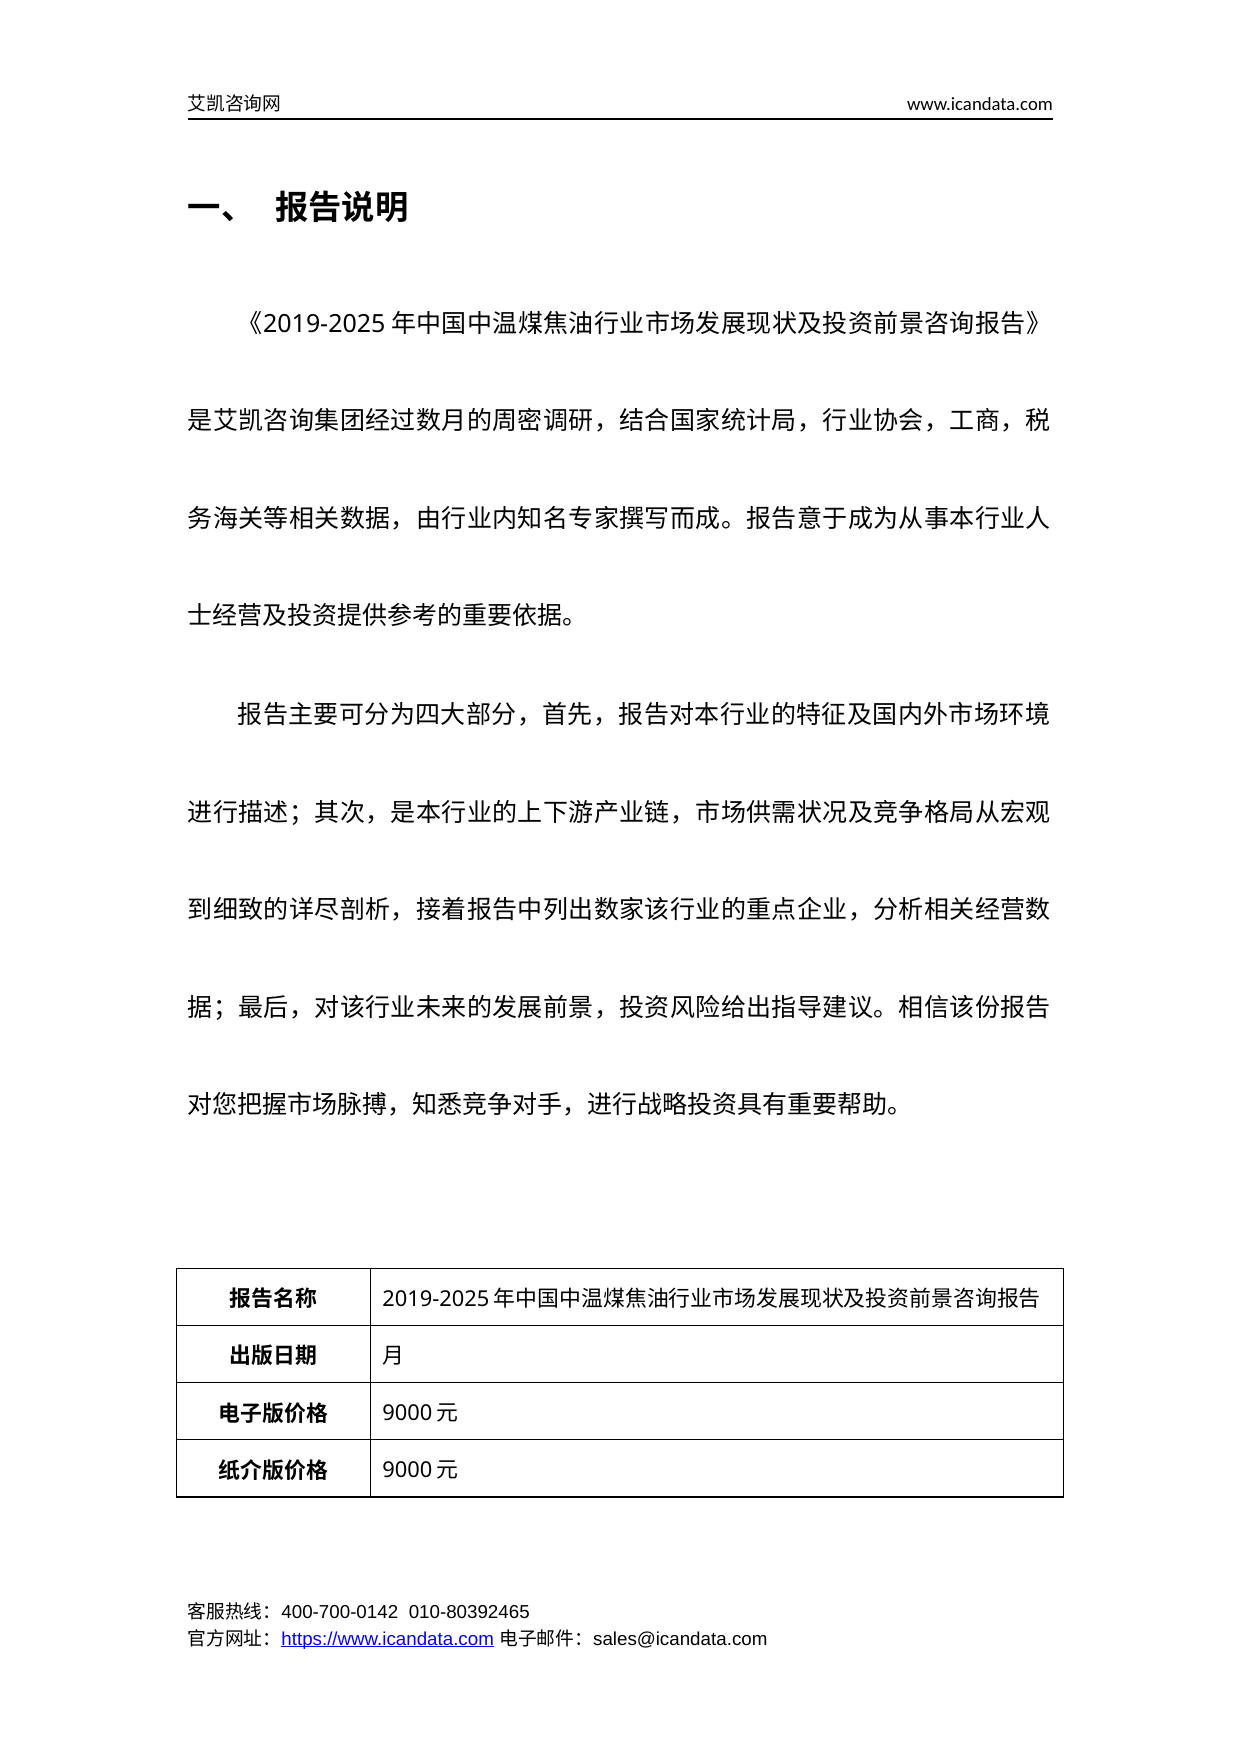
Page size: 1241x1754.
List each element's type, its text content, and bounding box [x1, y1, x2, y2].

table_cell 9000元 [371, 1440, 1063, 1496]
table_cell 月 [371, 1326, 1063, 1382]
table_cell 9000元 [371, 1383, 1063, 1439]
table_header 2019-2025年中国中温煤焦油行业市场发展现状及投资前景咨询报告 [371, 1269, 1063, 1325]
table_cell 电子版价格 [177, 1383, 370, 1439]
table_cell 出版日期 [177, 1326, 370, 1382]
text 《2019-2025年中国中温煤焦油行业市场发展现状及投资前景咨询报告》是艾凯咨询集团经过数月的周密调研，结合国家统计局，行业协会，工商，税务海关等相关数据，由行业内知名专家撰写而成。报告意于成为从事本行业人士经营及投资提供参考的重要依据。 [187, 289, 1053, 646]
text 报告主要可分为四大部分，首先，报告对本行业的特征及国内外市场环境进行描述；其次，是本行业的上下游产业链，市场供需状况及竞争格局从宏观到细致的详尽剖析，接着报告中列出数家该行业的重点企业，分析相关经营数据；最后，对该行业未来的发展前景，投资风险给出指导建议。相信该份报告对您把握市场脉搏，知悉竞争对手，进行战略投资具有重要帮助。 [187, 681, 1053, 1136]
table_header 报告名称 [177, 1269, 370, 1325]
subtitle 报告说明 [187, 172, 1053, 237]
table_cell 纸介版价格 [177, 1440, 370, 1496]
